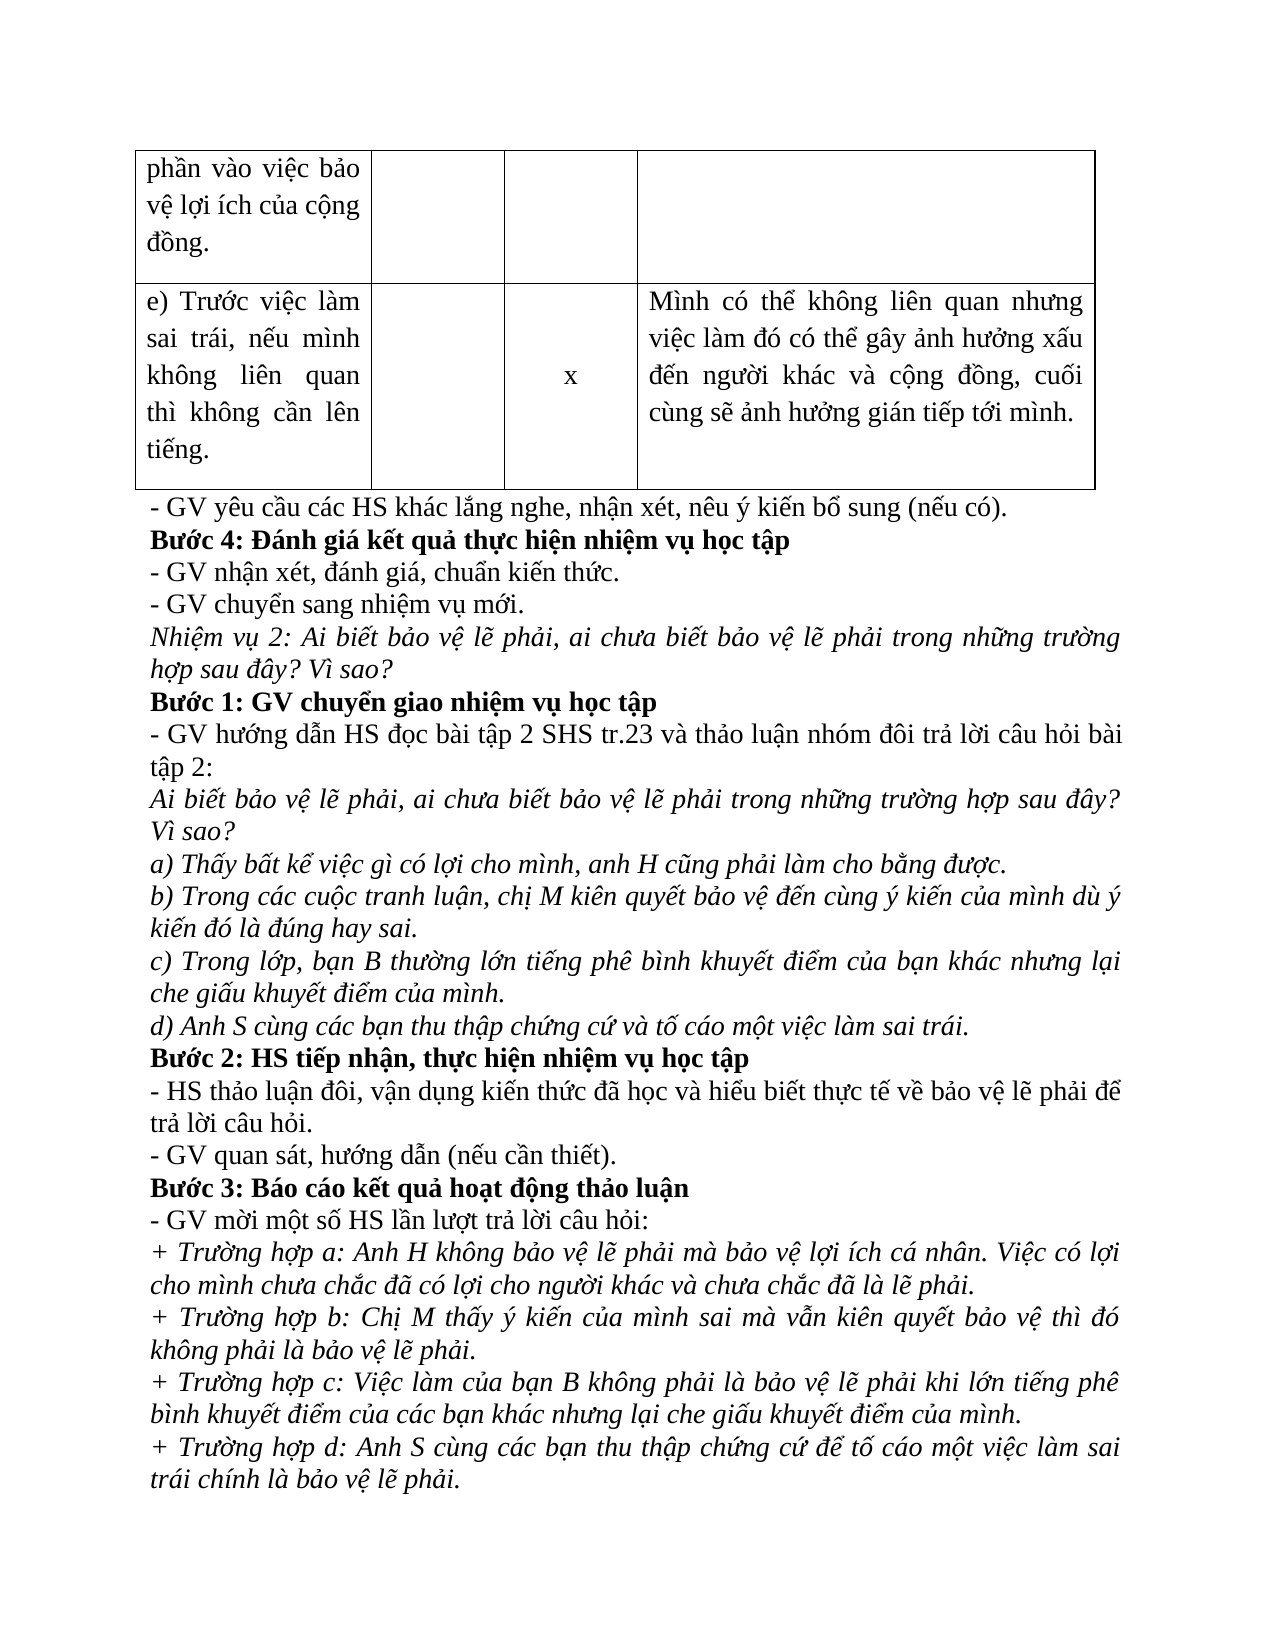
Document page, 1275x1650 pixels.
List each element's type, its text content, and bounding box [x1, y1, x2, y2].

table_cell [372, 284, 504, 489]
text Bước 2: HS tiếp nhận, thực hiện nhiệm vụ học tập [150, 1041, 1125, 1073]
text - GV mời một số HS lần lượt trả lời câu hỏi: [150, 1203, 1125, 1236]
table_cell e) Trước việc làm sai trái, nếu mình không liên quan thì không cần lên tiếng. [136, 284, 371, 489]
text - GV hướng dẫn HS đọc bài tập 2 SHS tr.23 và thảo luận nhóm đôi trả lời câu hỏi bài tập 2: [150, 717, 1125, 782]
text d) Anh S cùng các bạn thu thập chứng cứ và tố cáo một việc làm sai trái. [150, 1009, 1125, 1041]
table_cell x [505, 284, 637, 489]
text + Trường hợp b: Chị M thấy ý kiến của mình sai mà vẫn kiên quyết bảo vệ thì đó không phải là bảo vệ lẽ phải. [150, 1300, 1125, 1365]
text Nhiệm vụ 2: Ai biết bảo vệ lẽ phải, ai chưa biết bảo vệ lẽ phải trong những trường hợp sau đây? Vì sao? [150, 620, 1125, 685]
text - GV quan sát, hướng dẫn (nếu cần thiết). [150, 1138, 1125, 1171]
table_cell [372, 151, 504, 282]
text + Trường hợp a: Anh H không bảo vệ lẽ phải mà bảo vệ lợi ích cá nhân. Việc có lợi cho mình chưa chắc đã có lợi cho người khác và chưa chắc đã là lẽ phải. [150, 1236, 1125, 1300]
text Bước 4: Đánh giá kết quả thực hiện nhiệm vụ học tập [150, 523, 1125, 555]
text b) Trong các cuộc tranh luận, chị M kiên quyết bảo vệ đến cùng ý kiến của mình dù ý kiến đó là đúng hay sai. [150, 879, 1125, 944]
table_cell x [505, 151, 637, 282]
text - GV chuyển sang nhiệm vụ mới. [150, 588, 1125, 620]
text c) Trong lớp, bạn B thường lớn tiếng phê bình khuyết điểm của bạn khác nhưng lại che giấu khuyết điểm của mình. [150, 944, 1125, 1009]
text - GV yêu cầu các HS khác lắng nghe, nhận xét, nêu ý kiến bổ sung (nếu có). [150, 490, 1125, 523]
table_cell Mình có thể không liên quan nhưng việc làm đó có thể gây ảnh hưởng xấu đến người khác và cộng đồng, cuối cùng sẽ ảnh hưởng gián tiếp tới mình. [638, 284, 1094, 489]
text Ai biết bảo vệ lẽ phải, ai chưa biết bảo vệ lẽ phải trong những trường hợp sau đây? Vì sao? [150, 782, 1125, 847]
text - HS thảo luận đôi, vận dụng kiến thức đã học và hiểu biết thực tế về bảo vệ lẽ phải để trả lời câu hỏi. [150, 1073, 1125, 1138]
text a) Thấy bất kể việc gì có lợi cho mình, anh H cũng phải làm cho bằng được. [150, 847, 1125, 879]
text + Trường hợp d: Anh S cùng các bạn thu thập chứng cứ để tố cáo một việc làm sai trái chính là bảo vệ lẽ phải. [150, 1430, 1125, 1495]
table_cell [638, 151, 1094, 282]
text Bước 3: Báo cáo kết quả hoạt động thảo luận [150, 1171, 1125, 1203]
text + Trường hợp c: Việc làm của bạn B không phải là bảo vệ lẽ phải khi lớn tiếng phê bình khuyết điểm của các bạn khác nhưng lại che giấu khuyết điểm của mình. [150, 1365, 1125, 1430]
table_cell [136, 151, 371, 282]
text - GV nhận xét, đánh giá, chuẩn kiến thức. [150, 555, 1125, 588]
text Bước 1: GV chuyển giao nhiệm vụ học tập [150, 685, 1125, 717]
